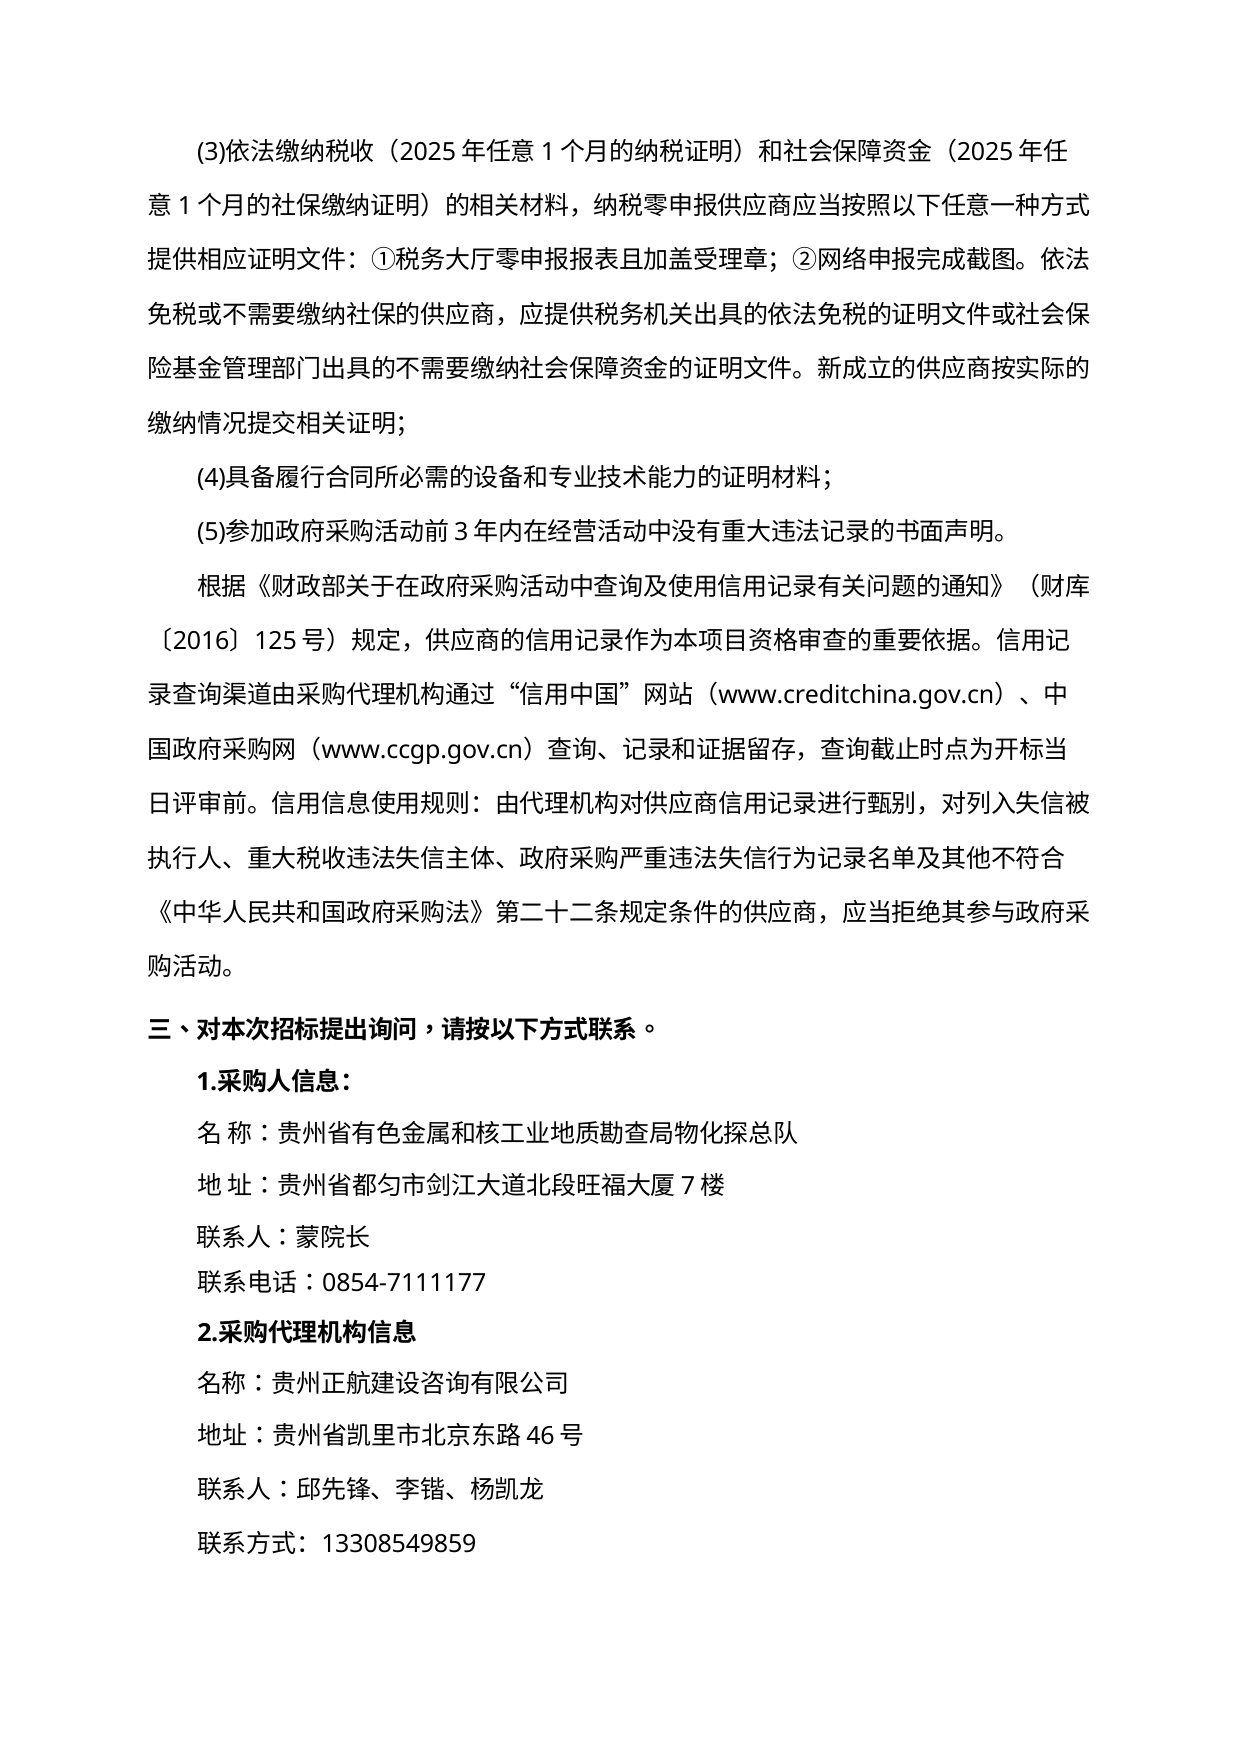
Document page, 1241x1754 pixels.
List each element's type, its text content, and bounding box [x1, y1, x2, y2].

text 联系电话：0854-7111177 [148, 1266, 1093, 1297]
text 地址：贵州省凯里市北京东路46号 [148, 1418, 1093, 1451]
text 名 称：贵州省有色金属和核工业地质勘查局物化探总队 [148, 1116, 1093, 1149]
list 根据《财政部关于在政府采购活动中查询及使用信用记录有关问题的通知》（财库〔2016〕125号）规定，供应商的信用记录作为本项目资格审查的重要依据。信用记录查询渠道由采购代理机构通过“信用中国”网站（www.creditchina.gov.cn）、中国政府采购网（www.ccgp.gov.cn）查询、记录和证据留存，查询截止时点为开标当日评审前。信用信息使用规则：由代理机构对供应商信用记录进行甄别，对列入失信被执行人、重大税收违法失信主体、政府采购严重违法失信行为记录名单及其他不符合《中华人民共和国政府采购法》第二十二条规定条件的供应商，应当拒绝其参与政府采购活动。 [148, 566, 1093, 983]
text 三、对本次招标提出询问，请按以下方式联系。 [148, 1014, 1093, 1045]
text 1.采购人信息： [148, 1064, 1093, 1097]
text 名称：贵州正航建设咨询有限公司 [148, 1366, 1093, 1399]
text 联系人：邱先锋、李锴、杨凯龙 [148, 1469, 1093, 1506]
text 地 址：贵州省都匀市剑江大道北段旺福大厦7楼 [148, 1168, 1093, 1201]
list (5)参加政府采购活动前3年内在经营活动中没有重大违法记录的书面声明。 [148, 512, 1093, 548]
list (4)具备履行合同所必需的设备和专业技术能力的证明材料； [148, 457, 1093, 494]
text 联系人：蒙院长 [148, 1220, 1093, 1253]
text 2.采购代理机构信息 [148, 1316, 1093, 1347]
list (3)依法缴纳税收（2025年任意1个月的纳税证明）和社会保障资金（2025年任意1个月的社保缴纳证明）的相关材料，纳税零申报供应商应当按照以下任意一种方式提供相应证明文件：①税务大厅零申报报表且加盖受理章；②网络申报完成截图。依法免税或不需要缴纳社保的供应商，应提供税务机关出具的依法免税的证明文件或社会保险基金管理部门出具的不需要缴纳社会保障资金的证明文件。新成立的供应商按实际的缴纳情况提交相关证明； [148, 131, 1093, 439]
text 联系方式：13308549859 [148, 1524, 1093, 1560]
